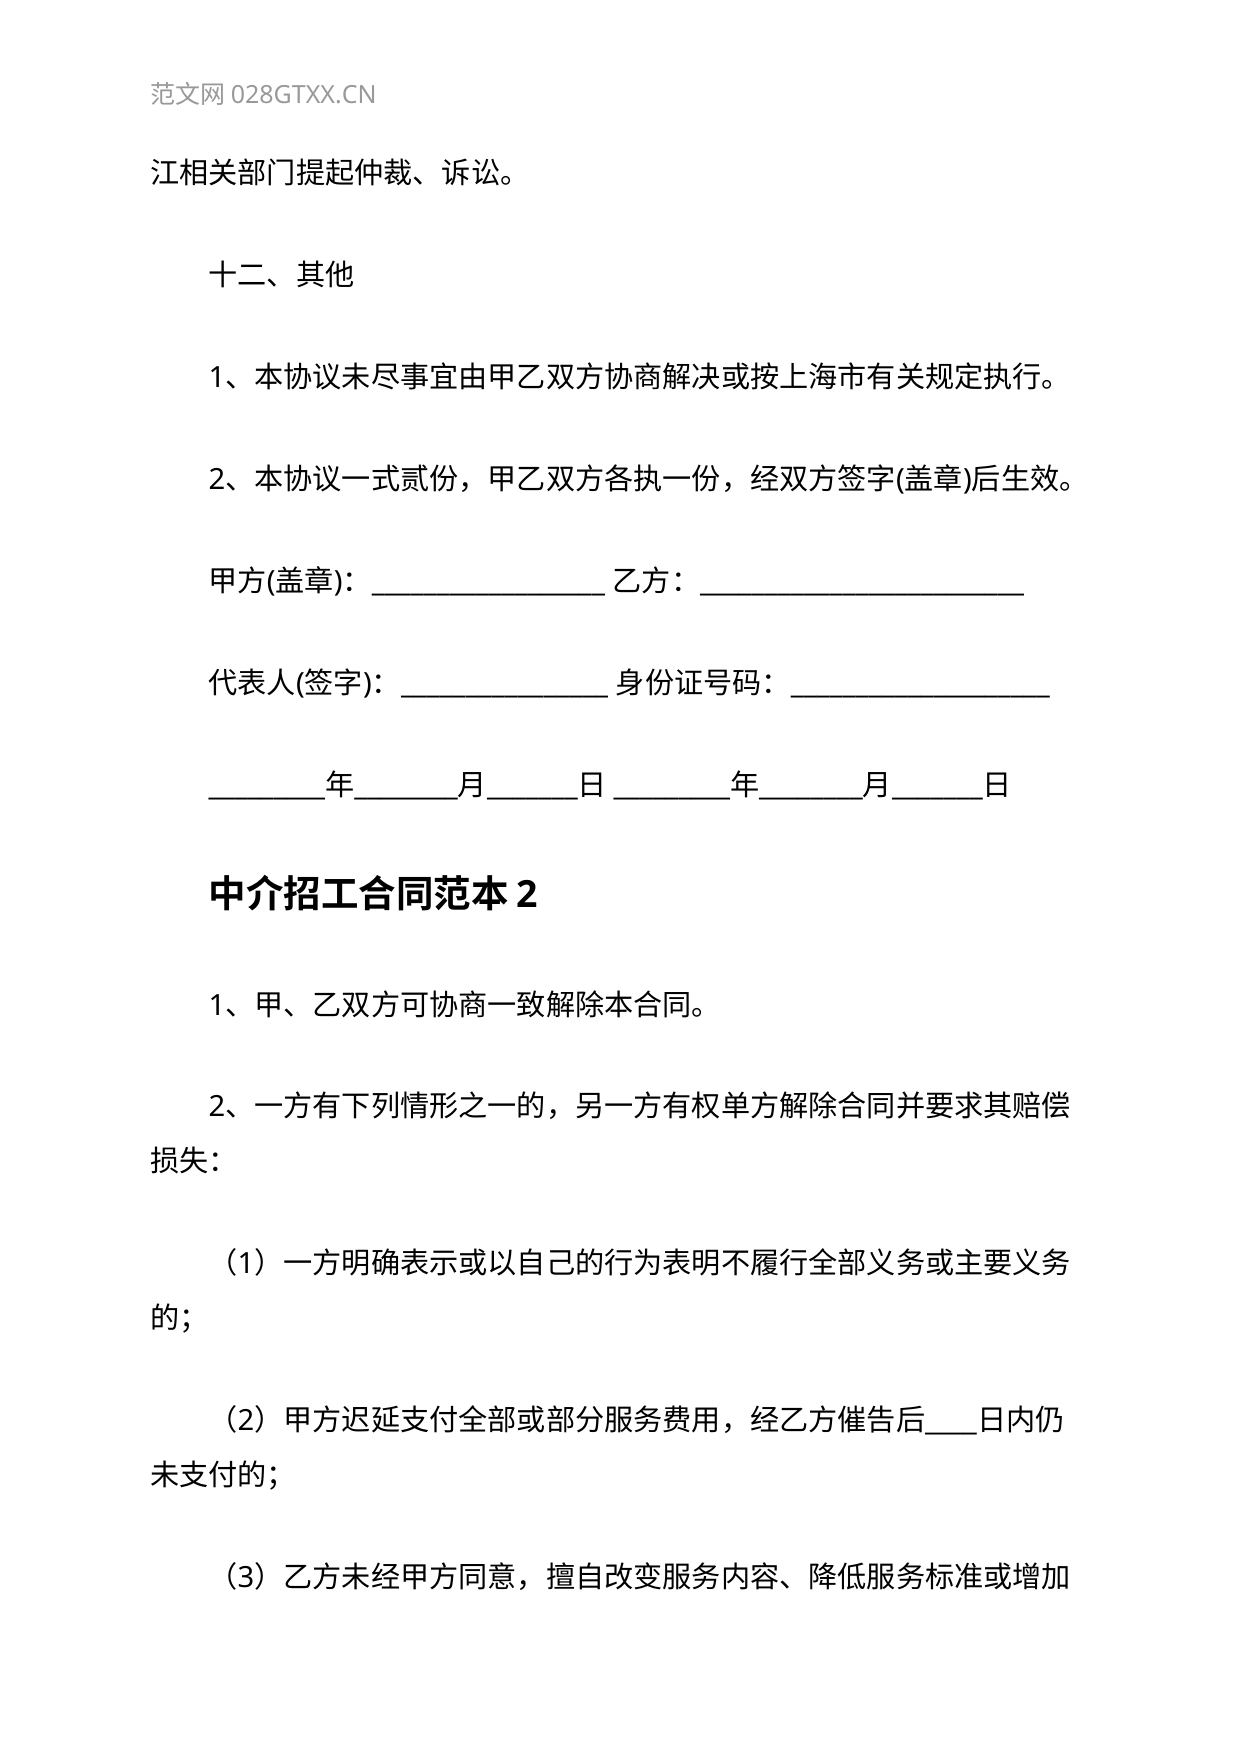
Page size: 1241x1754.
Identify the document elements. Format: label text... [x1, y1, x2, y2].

text 1、甲、乙双方可协商一致解除本合同。 [150, 981, 1090, 1023]
text 1、本协议未尽事宜由甲乙双方协商解决或按上海市有关规定执行。 [150, 353, 1090, 396]
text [150, 1553, 1090, 1596]
text （2）甲方迟延支付全部或部分服务费用，经乙方催告后____日内仍未支付的； [150, 1397, 1090, 1494]
text _________年________月_______日 _________年________月_______日 [150, 761, 1090, 804]
text 2、一方有下列情形之一的，另一方有权单方解除合同并要求其赔偿损失： [150, 1083, 1090, 1180]
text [150, 150, 1090, 192]
text 2、本协议一式贰份，甲乙双方各执一份，经双方签字(盖章)后生效。 [150, 456, 1090, 498]
text 代表人(签字)：________________ 身份证号码：____________________ [150, 659, 1090, 702]
text 十二、其他 [150, 252, 1090, 294]
text （1）一方明确表示或以自己的行为表明不履行全部义务或主要义务的； [150, 1240, 1090, 1337]
text 甲方(盖章)：__________________ 乙方：_________________________ [150, 557, 1090, 600]
text 中介招工合同范本2 [150, 863, 1090, 918]
